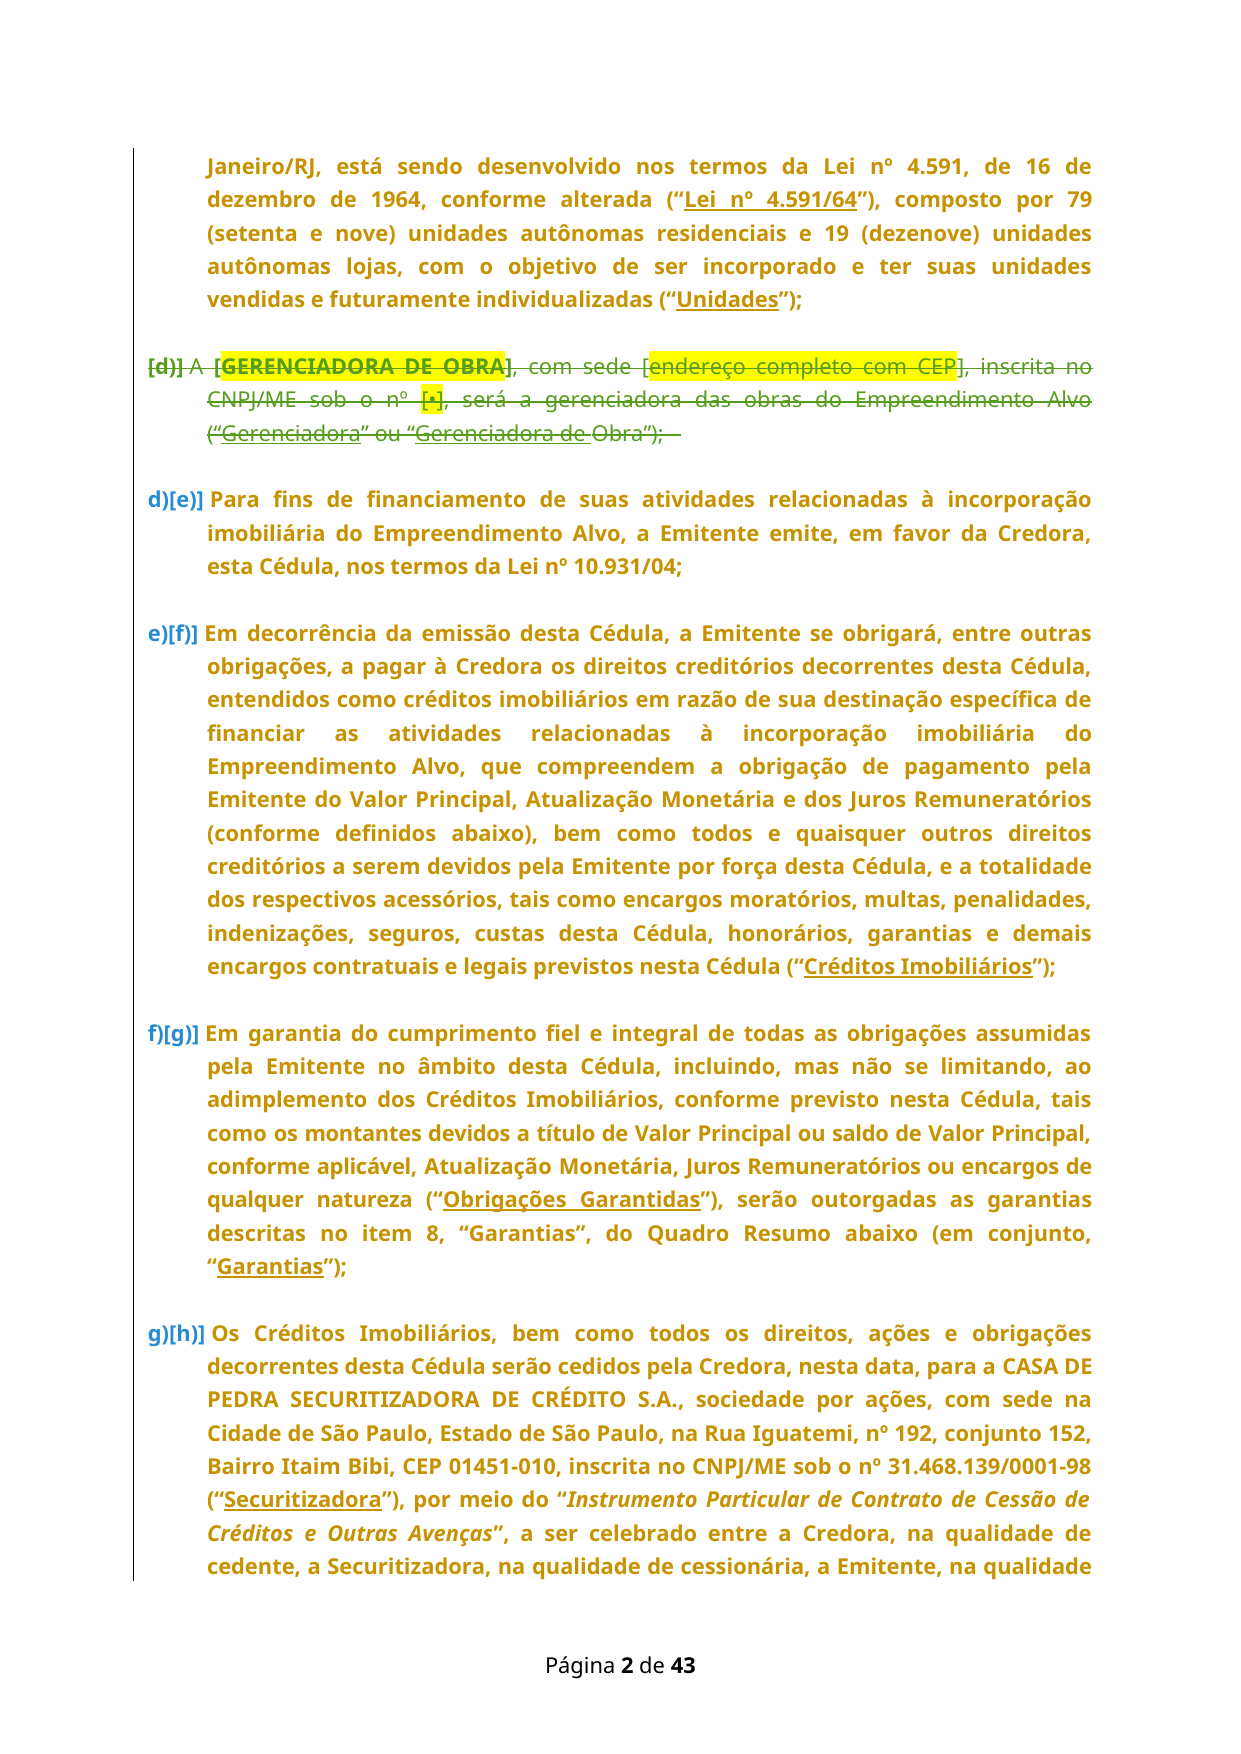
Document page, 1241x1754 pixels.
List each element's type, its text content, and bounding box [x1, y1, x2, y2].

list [148, 148, 1092, 314]
list Em garantia do cumprimento fiel e integral de todas as obrigações assumidas pela Emitente no âmbito desta Cédula, incluindo, mas não se limitando, ao adimplemento dos Créditos Imobiliários, conforme previsto nesta Cédula, tais como os montantes devidos a título de Valor Principal ou saldo de Valor Principal, conforme aplicável, Atualização Monetária, Juros Remuneratórios ou encargos de qualquer natureza (“Obrigações Garantidas”), serão outorgadas as garantias descritas no item 8, “Garantias”, do Quadro Resumo abaixo (em conjunto, “Garantias”); [148, 1014, 1092, 1281]
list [148, 1314, 1092, 1581]
list Para fins de financiamento de suas atividades relacionadas à incorporação imobiliária do Empreendimento Alvo, a Emitente emite, em favor da Credora, esta Cédula, nos termos da Lei nº 10.931/04; [148, 481, 1092, 581]
list Em decorrência da emissão desta Cédula, a Emitente se obrigará, entre outras obrigações, a pagar à Credora os direitos creditórios decorrentes desta Cédula, entendidos como créditos imobiliários em razão de sua destinação específica de financiar as atividades relacionadas à incorporação imobiliária do Empreendimento Alvo, que compreendem a obrigação de pagamento pela Emitente do Valor Principal, Atualização Monetária e dos Juros Remuneratórios (conforme definidos abaixo), bem como todos e quaisquer outros direitos creditórios a serem devidos pela Emitente por força desta Cédula, e a totalidade dos respectivos acessórios, tais como encargos moratórios, multas, penalidades, indenizações, seguros, custas desta Cédula, honorários, garantias e demais encargos contratuais e legais previstos nesta Cédula (“Créditos Imobiliários”); [148, 614, 1092, 981]
